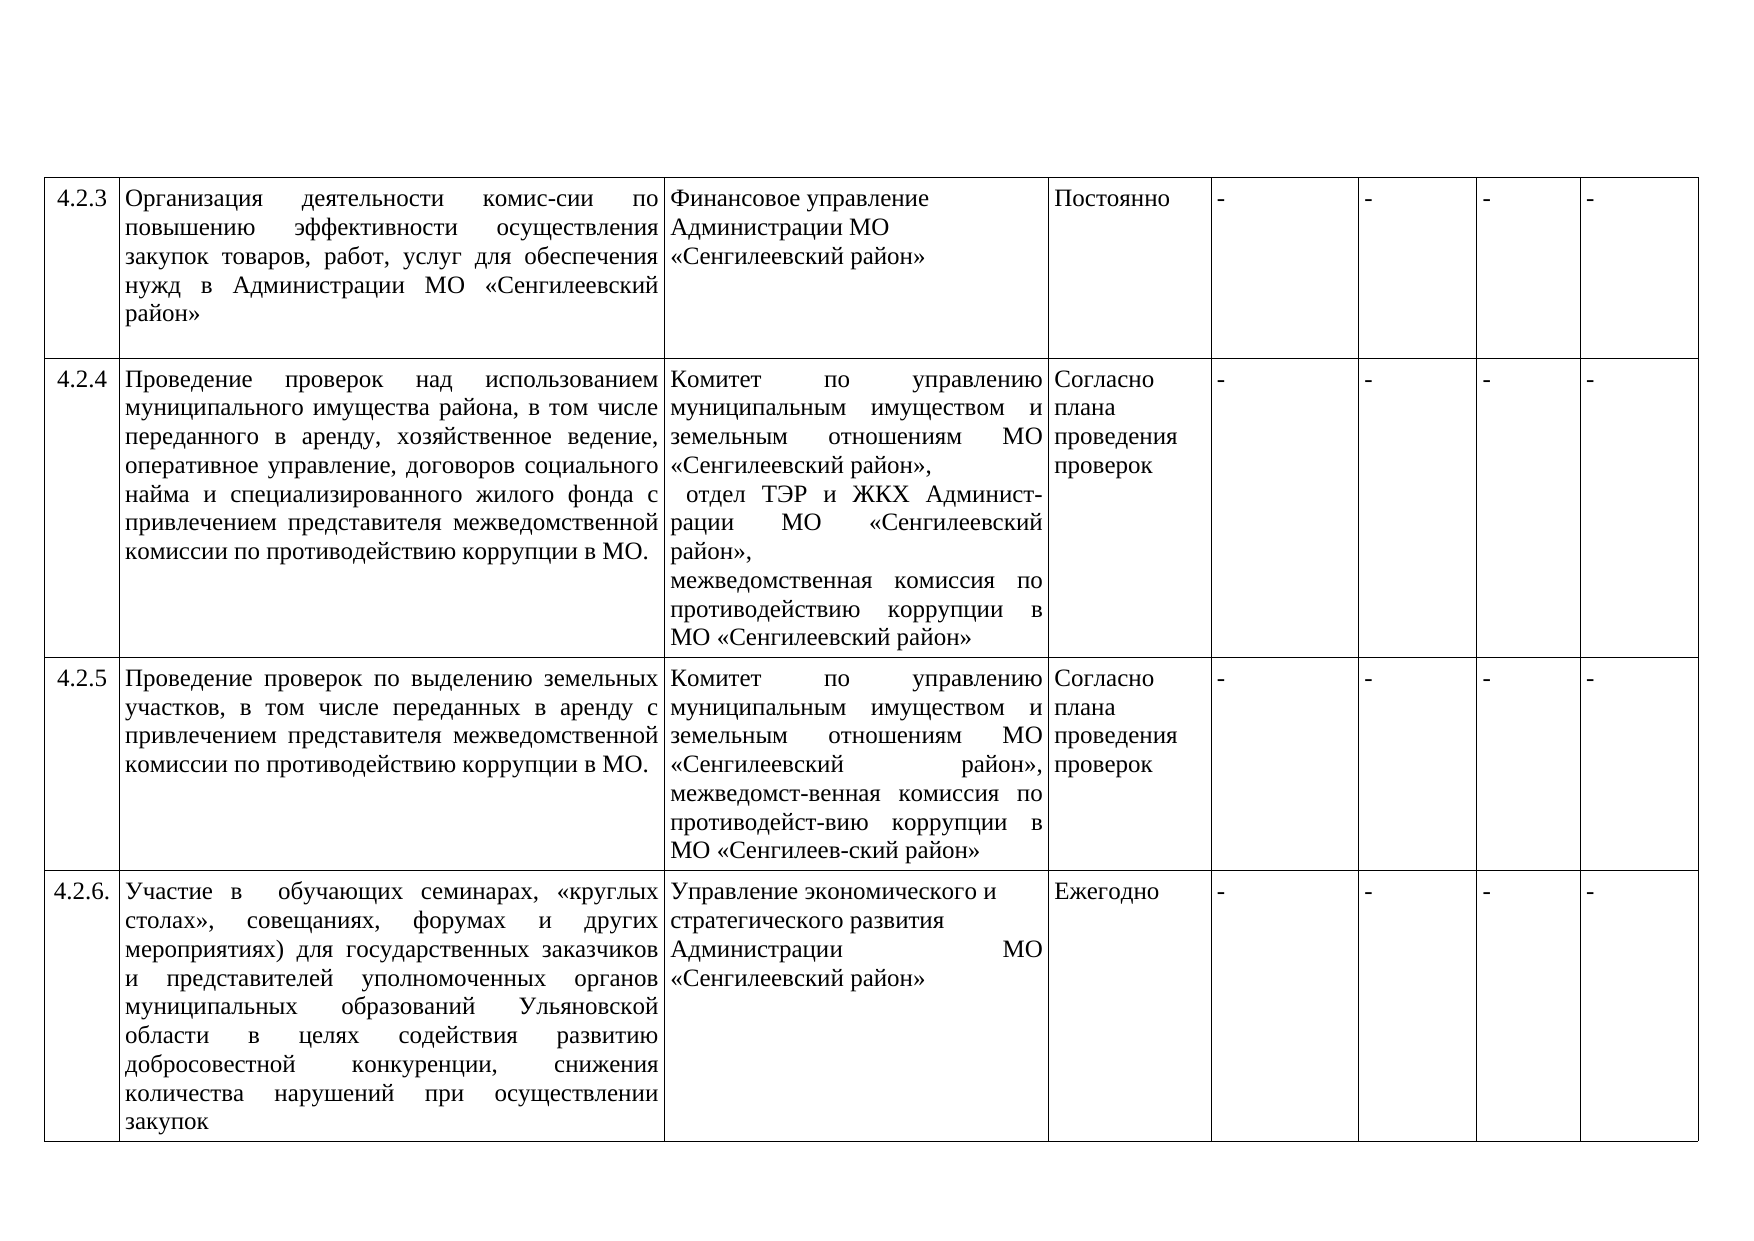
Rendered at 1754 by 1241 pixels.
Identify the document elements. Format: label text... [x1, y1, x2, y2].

table_cell - [1581, 658, 1698, 870]
table_cell Проведение проверок по выделению земельных участков, в том числе переданных в аренду с привлечением представителя межведомственной комиссии по противодействию коррупции в МО. [120, 658, 664, 870]
table_cell - [1359, 871, 1476, 1141]
table_cell Ежегодно [1049, 871, 1211, 1141]
table_cell - [1477, 178, 1580, 357]
table_cell Управление экономического и стратегического развития Администрации МО «Сенгилеевский район» [665, 871, 1048, 1141]
table_cell - [1212, 359, 1358, 657]
table_cell Комитет по управлению муниципальным имуществом и земельным отношениям МО «Сенгилеевский район», межведомст-венная комиссия по противодейст-вию коррупции в МО «Сенгилеев-ский район» [665, 658, 1048, 870]
table_cell - [1581, 359, 1698, 657]
table_cell Согласно плана проведения проверок [1049, 658, 1211, 870]
table_cell Проведение проверок над использованием муниципального имущества района, в том числе переданного в аренду, хозяйственное ведение, оперативное управление, договоров социального найма и специализированного жилого фонда с привлечением представителя межведомственной комиссии по противодействию коррупции в МО. [120, 359, 664, 657]
table_cell - [1212, 178, 1358, 357]
table_cell 4.2.5 [45, 658, 119, 870]
table_cell - [1212, 871, 1358, 1141]
table_cell 4.2.4 [45, 359, 119, 657]
table_cell Согласно плана проведения проверок [1049, 359, 1211, 657]
table_cell - [1359, 359, 1476, 657]
table_cell Участие в обучающих семинарах, «круглых столах», совещаниях, форумах и других мероприятиях) для государственных заказчиков и представителей уполномоченных органов муниципальных образований Ульяновской области в целях содействия развитию добросовестной конкуренции, снижения количества нарушений при осуществлении закупок [120, 871, 664, 1141]
table_cell 4.2.6. [45, 871, 119, 1141]
table_cell 4.2.3 [45, 178, 119, 357]
table_cell Постоянно [1049, 178, 1211, 357]
table_cell - [1477, 658, 1580, 870]
table_cell - [1581, 178, 1698, 357]
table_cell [665, 178, 1048, 357]
table_cell - [1212, 658, 1358, 870]
table_cell - [1477, 871, 1580, 1141]
table_cell Комитет по управлению муниципальным имуществом и земельным отношениям МО «Сенгилеевский район», отдел ТЭР и ЖКХ Админист-рации МО «Сенгилеевский район», межведомственная комиссия по противодействию коррупции в МО «Сенгилеевский район» [665, 359, 1048, 657]
table_cell - [1359, 178, 1476, 357]
table_cell - [1359, 658, 1476, 870]
table_cell Организация деятельности комис-сии по повышению эффективности осуществления закупок товаров, работ, услуг для обеспечения нужд в Администрации МО «Сенгилеевский район» [120, 178, 664, 357]
table_cell - [1581, 871, 1698, 1141]
table_cell - [1477, 359, 1580, 657]
